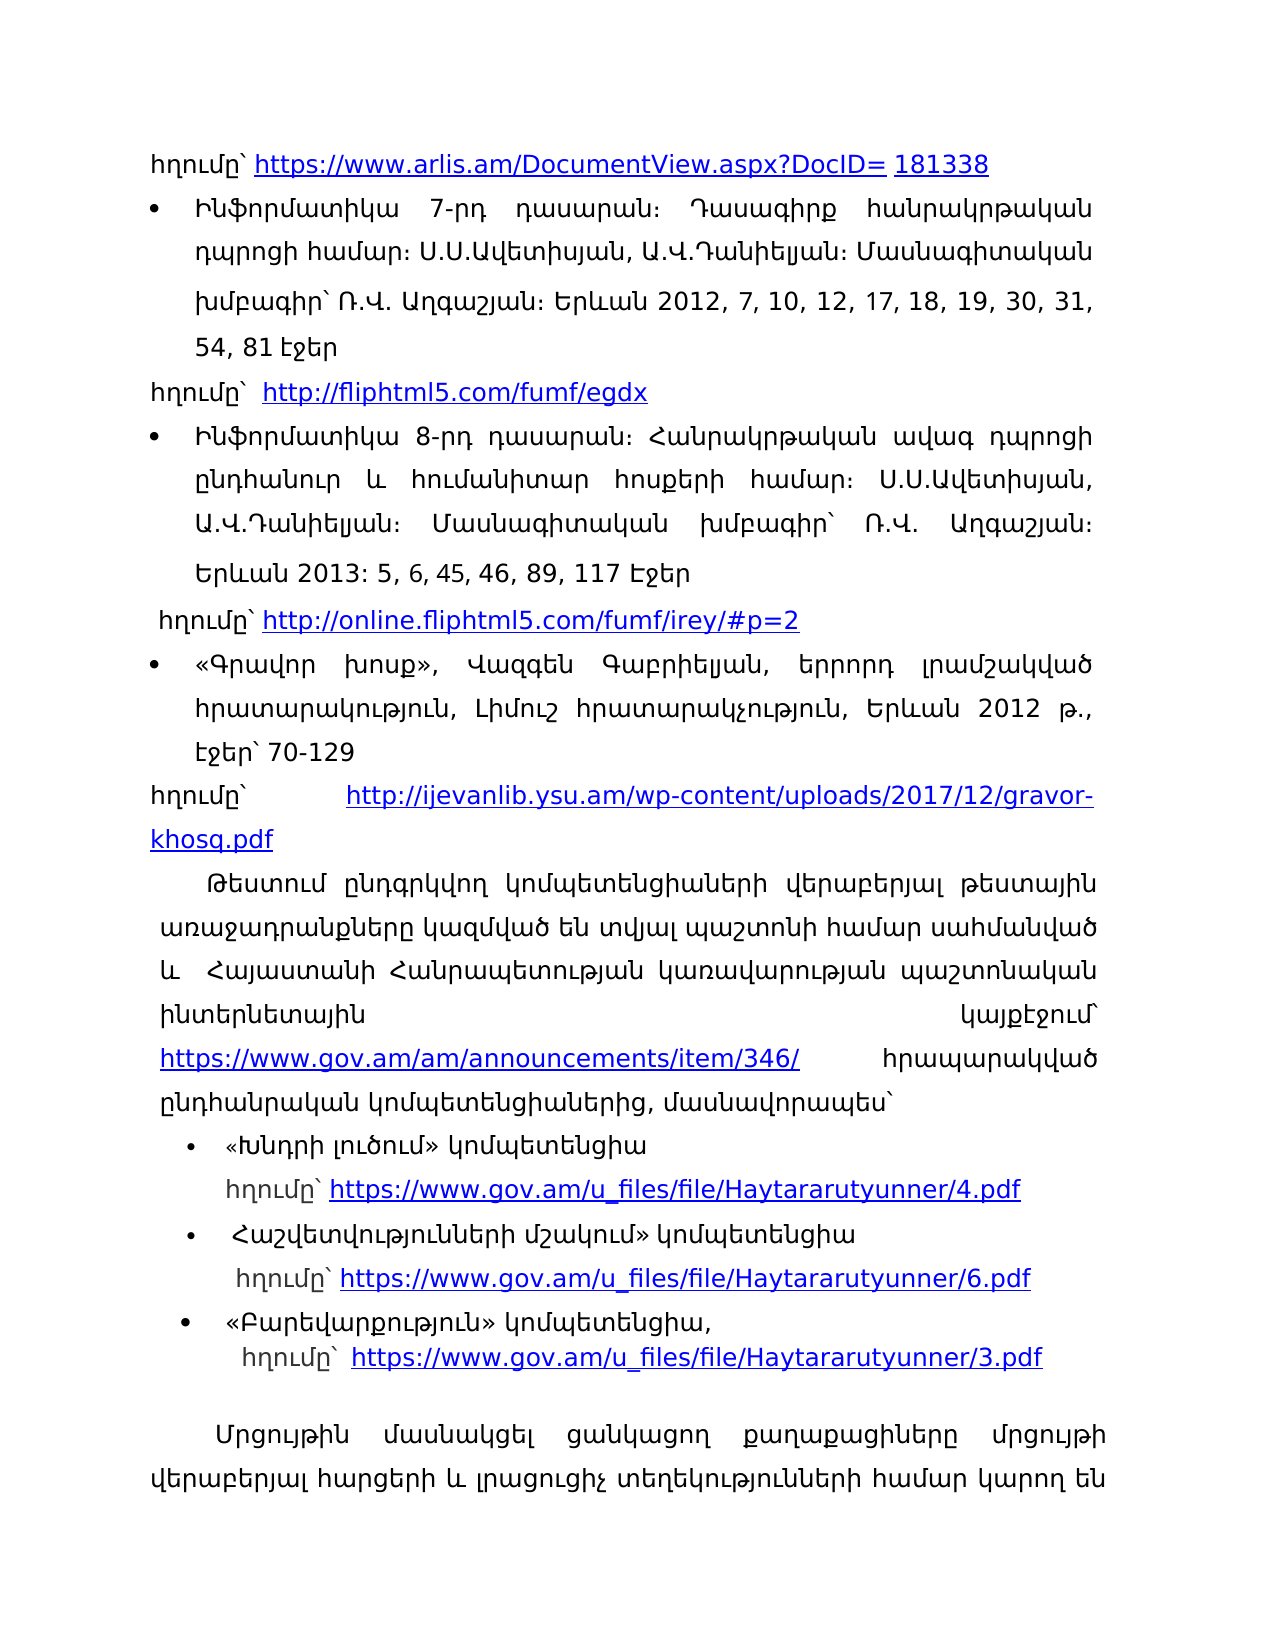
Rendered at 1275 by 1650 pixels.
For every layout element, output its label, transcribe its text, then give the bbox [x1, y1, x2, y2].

list «Գրավոր խոսք», Վազգեն Գաբրիելյան, երրորդ լրամշակված հրատարակություն, Լիմուշ հրատարակչություն, Երևան 2012 թ., էջեր՝ 70-129 [150, 650, 1094, 767]
list Հաշվետվությունների մշակում» կոմպետենցիա [187, 1219, 1125, 1249]
text Թեստում ընդգրկվող կոմպետենցիաների վերաբերյալ թեստային առաջադրանքները կազմված են տվյալ պաշտոնի համար սահմանված և Հայաստանի Հանրապետության կառավարության պաշտոնական ինտերնետային կայքէջում՝ https://www.gov.am/am/announcements/item/346/ հրապարակված ընդհանրական կոմպետենցիաներից, մասնավորապես՝ [159, 869, 1098, 1117]
list «Բարեվարքություն» կոմպետենցիա, հղումը՝ https://www.gov.am/u_files/file/Haytararutyunner/3.pdf [122, 1308, 1125, 1372]
list Ինֆորմատիկա 7-րդ դասարան։ Դասագիրք հանրակրթական դպրոցի համար։ Ս.Ս.Ավետիսյան, Ա.Վ.Դանիելյան։ Մասնագիտական խմբագիր՝ Ռ.Վ. Աղգաշյան։ Երևան 2012, 7, 10, 12, 17, 18, 19, 30, 31, 54, 81 էջեր [150, 194, 1094, 363]
text հղումը՝ https://www.gov.am/u_files/file/Haytararutyunner/4.pdf [225, 1175, 1125, 1204]
text հղումը՝ http://online.fliphtml5.com/fumf/irey/#p=2 [150, 606, 1094, 636]
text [150, 1421, 1108, 1494]
text հղումը՝ https://www.gov.am/u_files/file/Haytararutyunner/6.pdf [187, 1265, 1125, 1294]
text հղումը՝ https://www.arlis.am/DocumentView.aspx?DocID= 181338 [150, 150, 1094, 179]
text հղումը՝ http://ijevanlib.ysu.am/wp-content/uploads/2017/12/gravor-khosq.pdf [150, 781, 1094, 854]
text հղումը՝ http://fliphtml5.com/fumf/egdx [150, 378, 1094, 407]
list Ինֆորմատիկա 8-րդ դասարան։ Հանրակրթական ավագ դպրոցի ընդհանուր և հումանիտար հոսքերի համար։ Ս.Ս.Ավետիսյան, Ա.Վ.Դանիելյան։ Մասնագիտական խմբագիր՝ Ռ.Վ. Աղգաշյան։ Երևան 2013: 5, 6, 45, 46, 89, 117 Էջեր [150, 422, 1094, 589]
list «Խնդրի լուծում» կոմպետենցիա [187, 1131, 1125, 1161]
